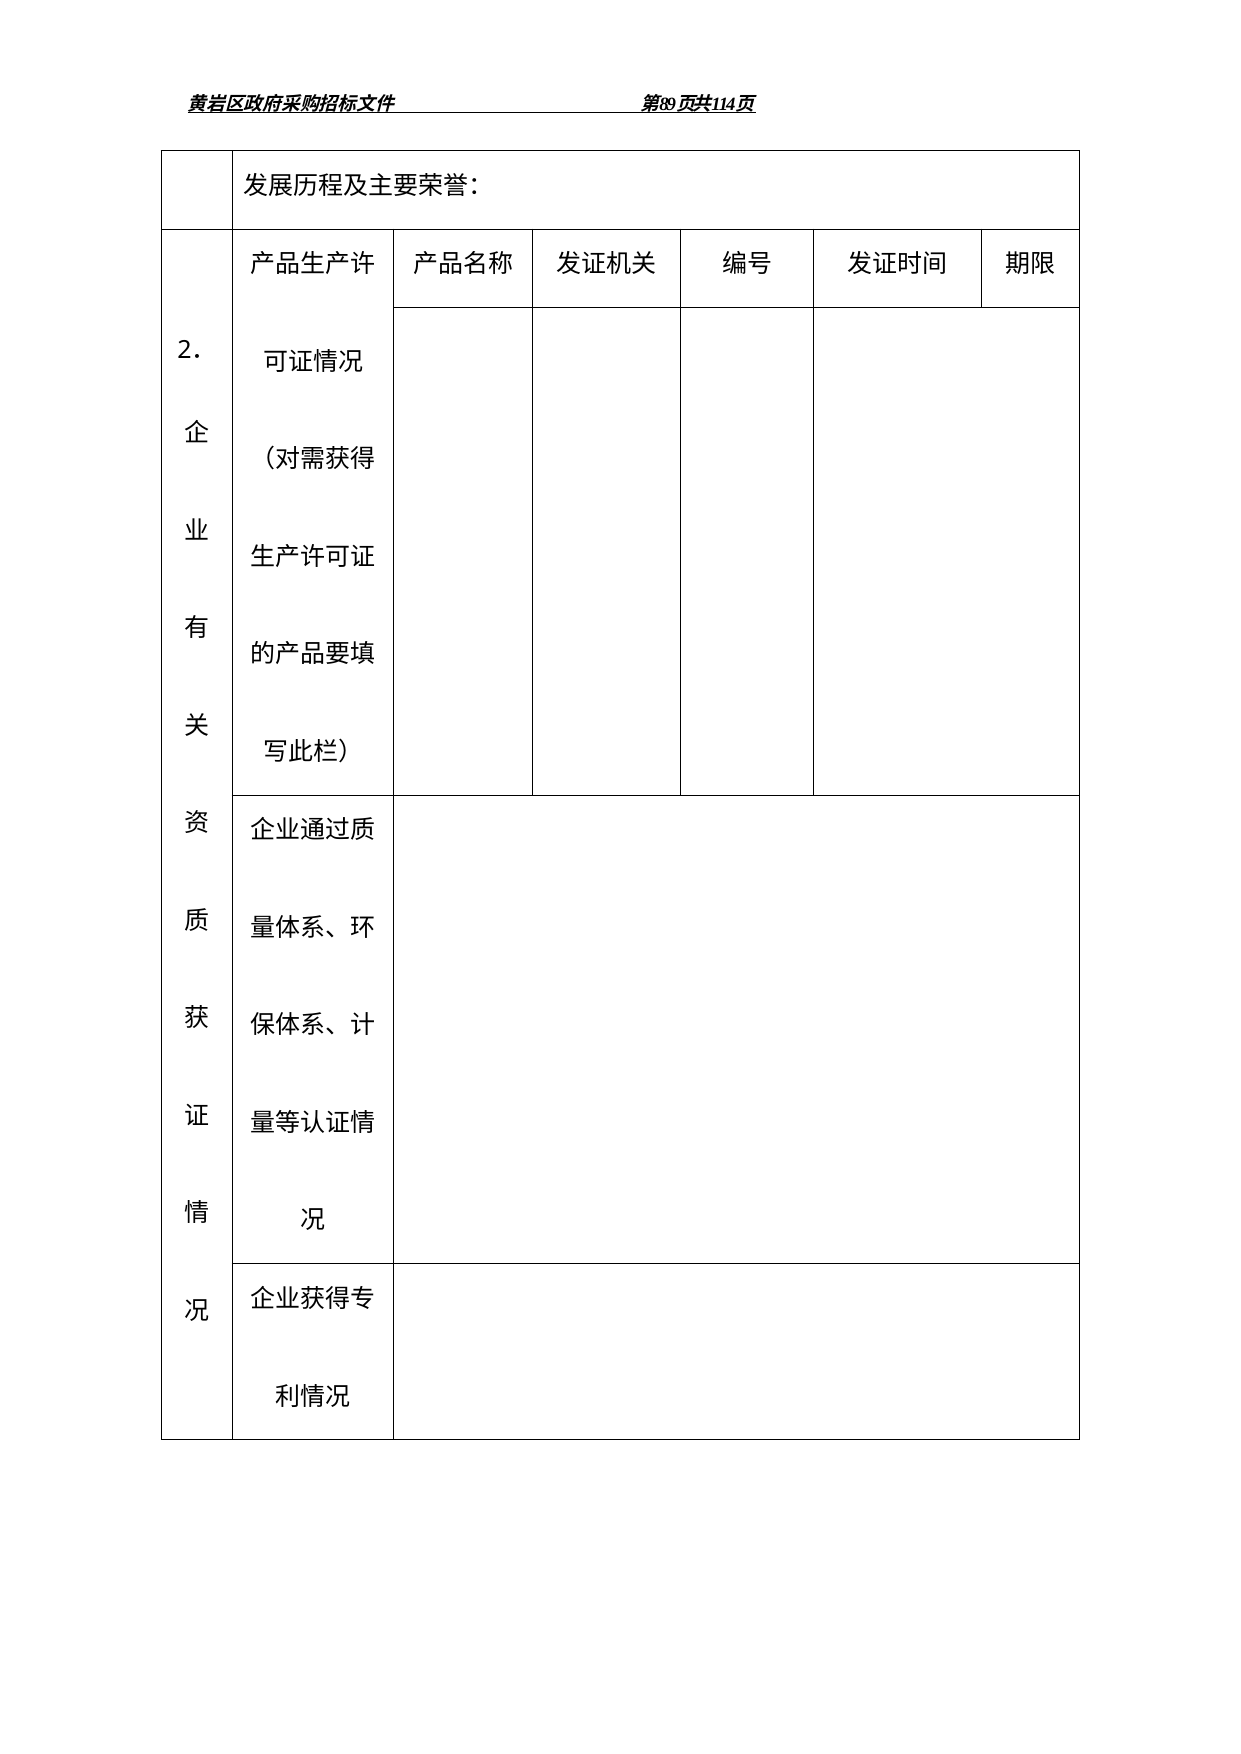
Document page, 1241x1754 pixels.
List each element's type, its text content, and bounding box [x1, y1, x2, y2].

table_cell 期限 [982, 230, 1079, 307]
table_cell [814, 308, 1079, 794]
table_cell [394, 308, 532, 794]
table_cell 发证机关 [533, 230, 680, 307]
table_cell 发展历程及主要荣誉： [233, 151, 1079, 228]
table_cell 产品名称 [394, 230, 532, 307]
table_cell [394, 796, 1079, 1263]
table_cell [394, 1264, 1079, 1439]
table_cell 编号 [681, 230, 813, 307]
table_cell 发证时间 [814, 230, 981, 307]
table_cell 企业通过质量体系、环保体系、计量等认证情况 [233, 796, 393, 1263]
table_cell 产品生产许可证情况（对需获得生产许可证的产品要填写此栏） [233, 230, 393, 794]
table_cell 2． 企业有关资质获证情况 [162, 230, 232, 1439]
table_cell 企业获得专利情况 [233, 1264, 393, 1439]
table_cell [533, 308, 680, 794]
table_cell [681, 308, 813, 794]
